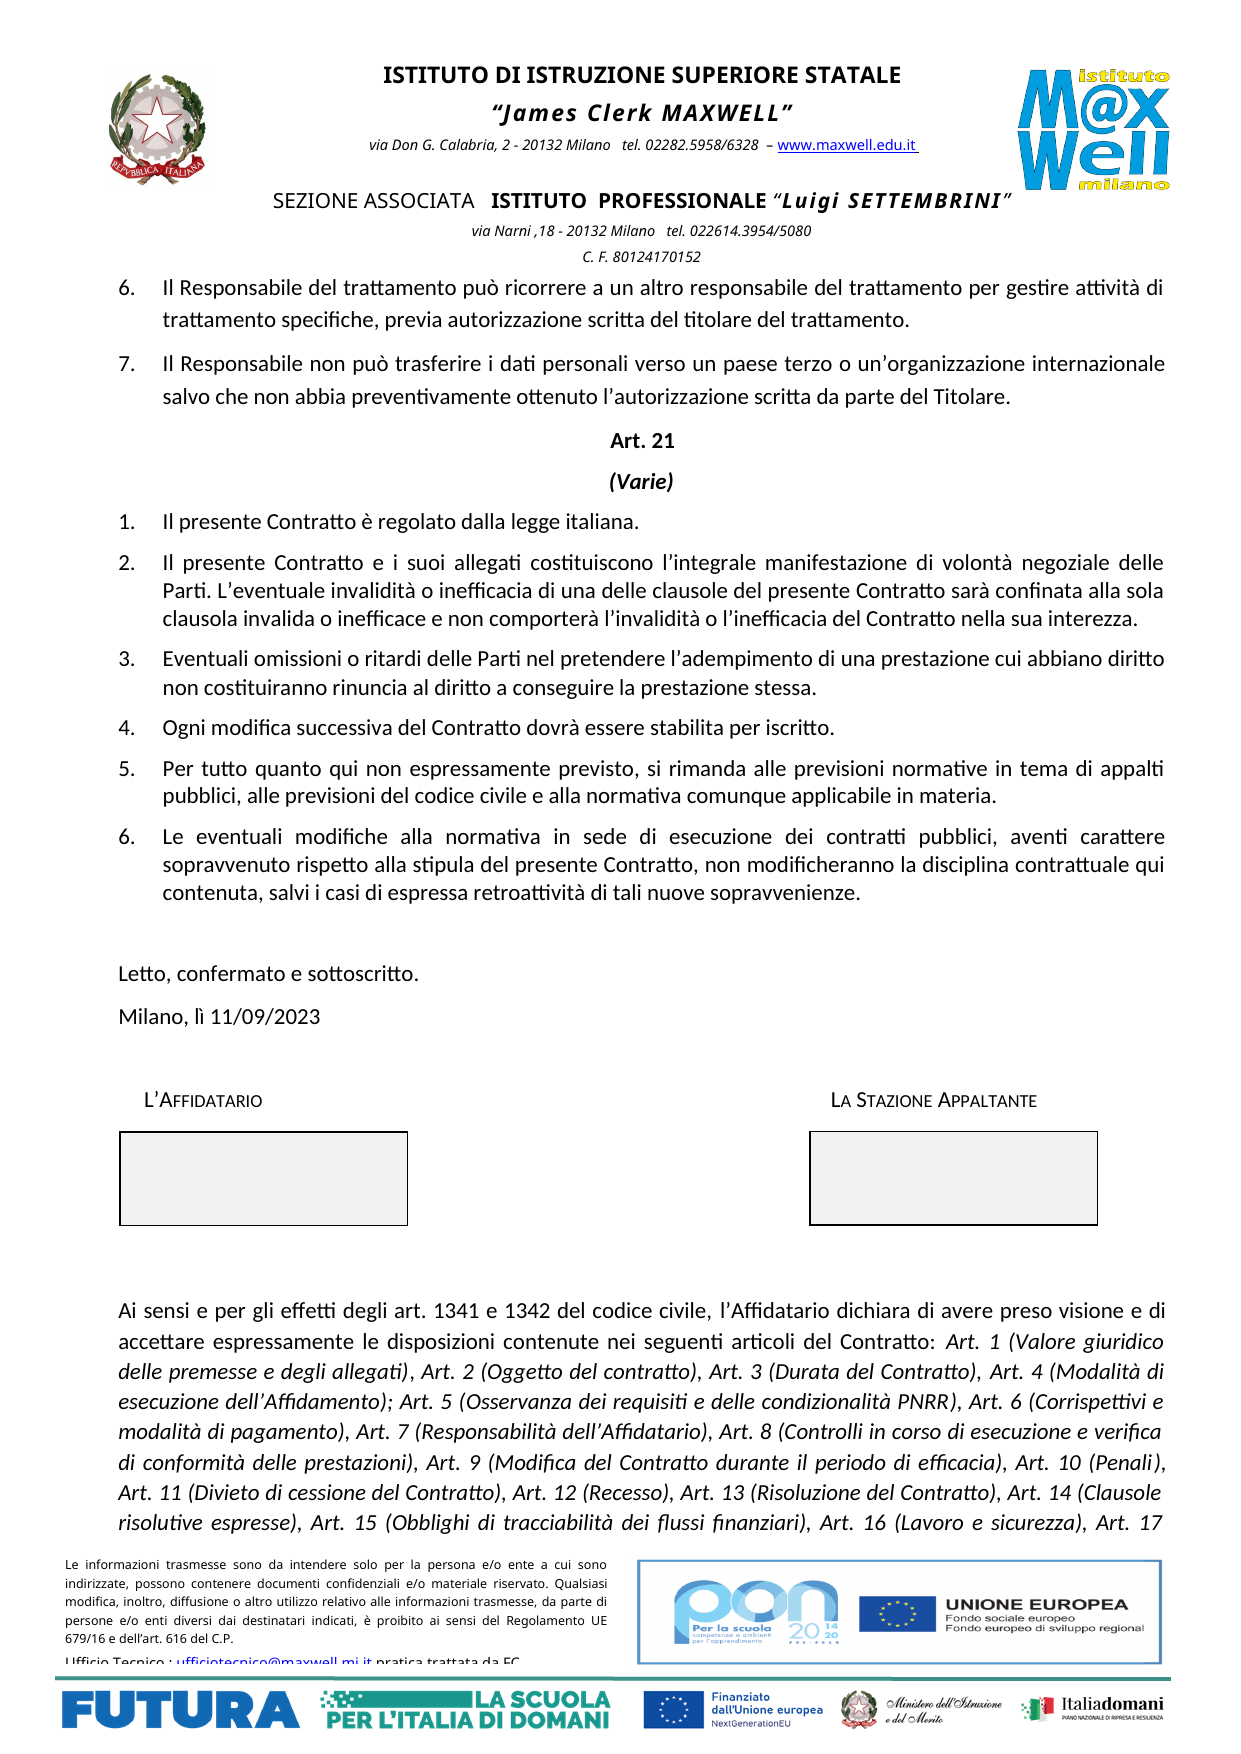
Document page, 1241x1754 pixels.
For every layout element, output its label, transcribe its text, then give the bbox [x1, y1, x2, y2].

list Il Responsabile del trattamento può ricorrere a un altro responsabile del trattamento per gestire attività di trattamento specifiche, previa autorizzazione scritta del titolare del trattamento. [118, 273, 1167, 333]
picture [1047, 69, 1055, 95]
list Il Responsabile non può trasferire i dati personali verso un paese terzo o un’organizzazione internazionale salvo che non abbia preventivamente ottenuto l’autorizzazione scritta da parte del Titolare. [118, 349, 1167, 410]
text (Varie) [118, 467, 1167, 495]
list Il presente Contratto è regolato dalla legge italiana. [118, 507, 1167, 536]
list Eventuali omissioni o ritardi delle Parti nel pretendere l’adempimento di una prestazione cui abbiano diritto non costituiranno rinuncia al diritto a conseguire la prestazione stessa. [118, 644, 1167, 701]
picture [105, 69, 212, 190]
text L’Affidatario La Stazione Appaltante [118, 1085, 1167, 1113]
list Le eventuali modifiche alla normativa in sede di esecuzione dei contratti pubblici, aventi carattere sopravvenuto rispetto alla stipula del presente Contratto, non modificheranno la disciplina contrattuale qui contenuta, salvi i casi di espressa retroattività di tali nuove sopravvenienze. [118, 822, 1167, 906]
picture [31, 1674, 1213, 1736]
picture [1017, 135, 1025, 190]
text Art. 21 [118, 426, 1167, 454]
picture [1042, 162, 1050, 190]
list Il presente Contratto e i suoi allegati costituiscono l’integrale manifestazione di volontà negoziale delle Parti. L’eventuale invalidità o inefficacia di una delle clausole del presente Contratto sarà confinata alla sola clausola invalida o inefficace e non comporterà l’invalidità o l’inefficacia del Contratto nella sua interezza. [118, 548, 1167, 632]
text Milano, lì 11/09/2023 [118, 1002, 1167, 1030]
picture [628, 1551, 1167, 1672]
picture [1017, 69, 1170, 190]
list Per tutto quanto qui non espressamente previsto, si rimanda alle previsioni normative in tema di appalti pubblici, alle previsioni del codice civile e alla normativa comunque applicabile in materia. [118, 754, 1167, 810]
text Letto, confermato e sottoscritto. [118, 959, 1167, 987]
list Ogni modifica successiva del Contratto dovrà essere stabilita per iscritto. [118, 713, 1167, 741]
